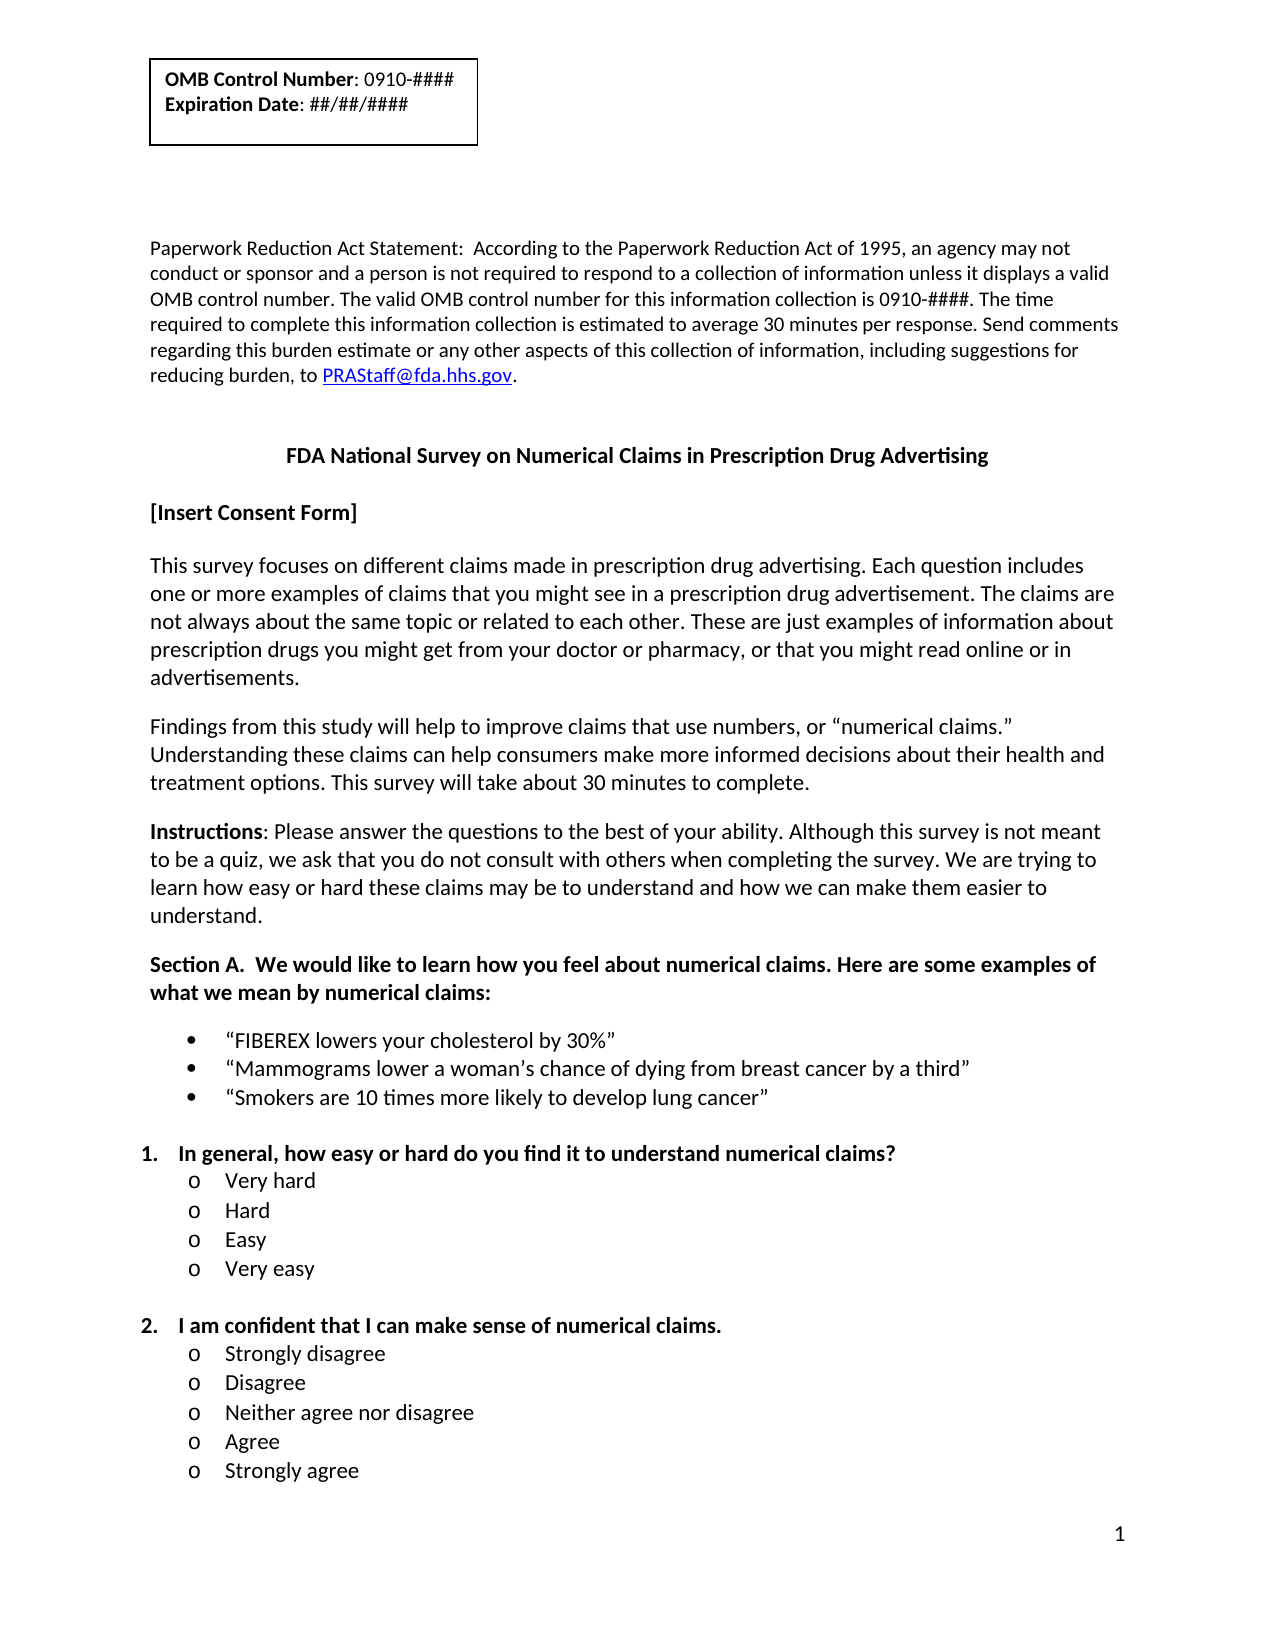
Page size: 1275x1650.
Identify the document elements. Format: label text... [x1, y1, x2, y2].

text Instructions: Please answer the questions to the best of your ability. Although this survey is not meant to be a quiz, we ask that you do not consult with others when completing the survey. We are trying to learn how easy or hard these claims may be to understand and how we can make them easier to understand. [150, 817, 1125, 929]
list I am confident that I can make sense of numerical claims. [141, 1311, 1125, 1339]
list Hard [187, 1196, 1125, 1225]
list “Mammograms lower a woman’s chance of dying from breast cancer by a third” [187, 1054, 1125, 1083]
list Strongly disagree [187, 1339, 1125, 1368]
list Easy [187, 1225, 1125, 1254]
text Findings from this study will help to improve claims that use numbers, or “numerical claims.” Understanding these claims can help consumers make more informed decisions about their health and treatment options. This survey will take about 30 minutes to complete. [150, 712, 1125, 796]
list “FIBEREX lowers your cholesterol by 30%” [187, 1027, 1125, 1054]
text This survey focuses on different claims made in prescription drug advertising. Each question includes one or more examples of claims that you might see in a prescription drug advertisement. The claims are not always about the same topic or related to each other. These are just examples of information about prescription drugs you might get from your doctor or pharmacy, or that you might read online or in advertisements. [150, 551, 1125, 691]
list Disagree [187, 1368, 1125, 1398]
list Very hard [187, 1167, 1125, 1196]
text FDA National Survey on Numerical Claims in Prescription Drug Advertising [150, 441, 1125, 469]
text Paperwork Reduction Act Statement: According to the Paperwork Reduction Act of 1995, an agency may not conduct or sponsor and a person is not required to respond to a collection of information unless it displays a valid OMB control number. The valid OMB control number for this information collection is 0910-####. The time required to complete this information collection is estimated to average 30 minutes per response. Send comments regarding this burden estimate or any other aspects of this collection of information, including suggestions for reducing burden, to PRAStaff@fda.hhs.gov. [150, 235, 1125, 388]
list “Smokers are 10 times more likely to develop lung cancer” [187, 1083, 1125, 1111]
list In general, how easy or hard do you find it to understand numerical claims? [141, 1139, 1125, 1167]
text [Insert Consent Form] [150, 498, 1125, 526]
list Strongly agree [187, 1456, 1125, 1485]
list Very easy [187, 1254, 1125, 1283]
text Section A. We would like to learn how you feel about numerical claims. Here are some examples of what we mean by numerical claims: [150, 950, 1125, 1006]
list Agree [187, 1427, 1125, 1456]
list Neither agree nor disagree [187, 1398, 1125, 1427]
